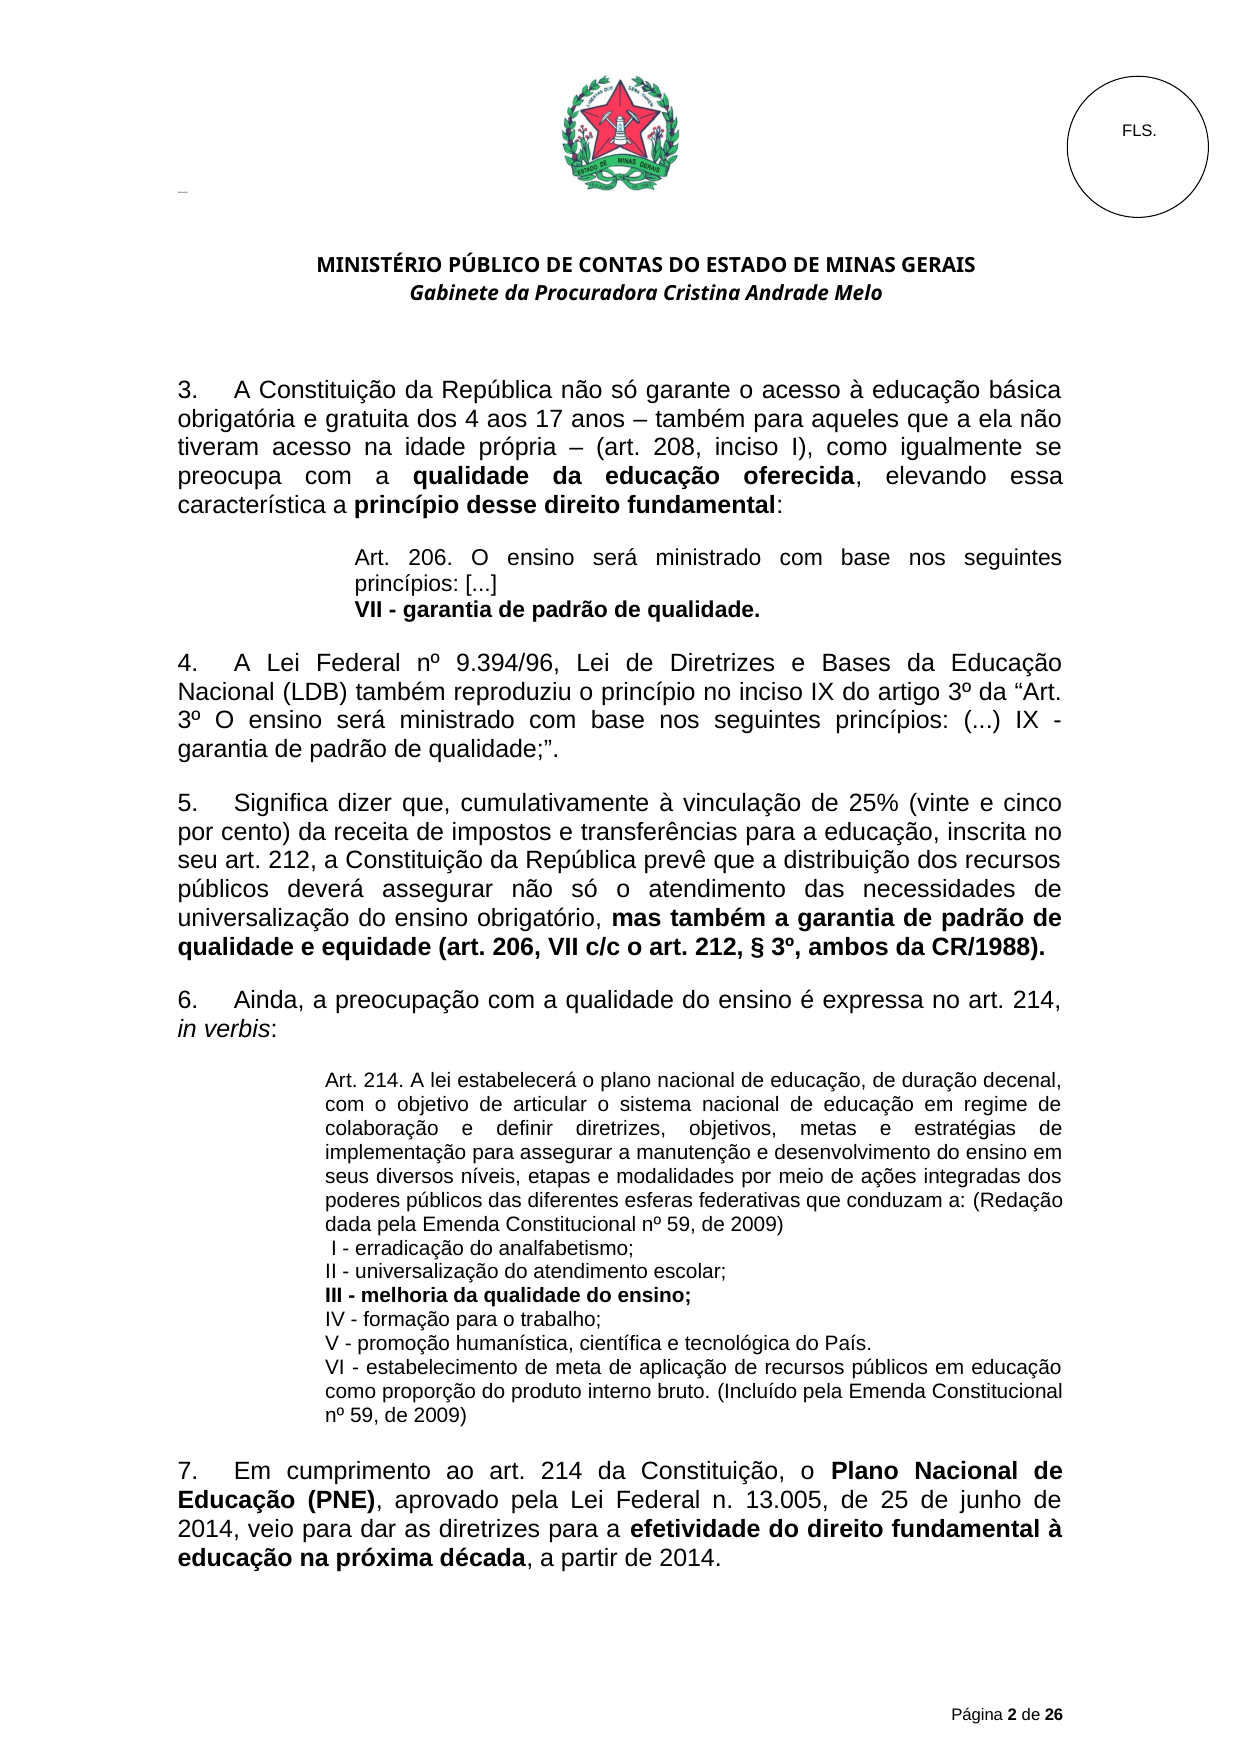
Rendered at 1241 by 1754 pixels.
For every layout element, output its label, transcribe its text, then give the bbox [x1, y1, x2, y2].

list A Constituição da República não só garante o acesso à educação básica obrigatória e gratuita dos 4 aos 17 anos – também para aqueles que a ela não tiveram acesso na idade própria – (art. 208, inciso I), como igualmente se preocupa com a qualidade da educação oferecida, elevando essa característica a princípio desse direito fundamental: [177, 375, 1063, 519]
text V - promoção humanística, científica e tecnológica do País. [325, 1331, 1063, 1355]
text III - melhoria da qualidade do ensino; [325, 1283, 1063, 1307]
list A Lei Federal nº 9.394/96, Lei de Diretrizes e Bases da Educação Nacional (LDB) também reproduziu o princípio no inciso IX do artigo 3º da “Art. 3º O ensino será ministrado com base nos seguintes princípios: (...) IX - garantia de padrão de qualidade;”. [177, 648, 1063, 763]
list Ainda, a preocupação com a qualidade do ensino é expressa no art. 214, in verbis: [177, 985, 1063, 1043]
text IV - formação para o trabalho; [325, 1307, 1063, 1331]
text II - universalização do atendimento escolar; [325, 1259, 1063, 1283]
list Significa dizer que, cumulativamente à vinculação de 25% (vinte e cinco por cento) da receita de impostos e transferências para a educação, inscrita no seu art. 212, a Constituição da República prevê que a distribuição dos recursos públicos deverá assegurar não só o atendimento das necessidades de universalização do ensino obrigatório, mas também a garantia de padrão de qualidade e equidade (art. 206, VII c/c o art. 212, § 3º, ambos da CR/1988). [177, 788, 1063, 960]
text Art. 214. A lei estabelecerá o plano nacional de educação, de duração decenal, com o objetivo de articular o sistema nacional de educação em regime de colaboração e definir diretrizes, objetivos, metas e estratégias de implementação para assegurar a manutenção e desenvolvimento do ensino em seus diversos níveis, etapas e modalidades por meio de ações integradas dos poderes públicos das diferentes esferas federativas que conduzam a: (Redação dada pela Emenda Constitucional nº 59, de 2009) [325, 1068, 1063, 1235]
text I - erradicação do analfabetismo; [325, 1235, 1063, 1259]
text VII - garantia de padrão de qualidade. [354, 596, 1063, 623]
text Art. 206. O ensino será ministrado com base nos seguintes princípios: [...] [354, 544, 1063, 596]
picture [560, 75, 681, 192]
text VI - estabelecimento de meta de aplicação de recursos públicos em educação como proporção do produto interno bruto. (Incluído pela Emenda Constitucional nº 59, de 2009) [325, 1355, 1063, 1427]
list Em cumprimento ao art. 214 da Constituição, o Plano Nacional de Educação (PNE), aprovado pela Lei Federal n. 13.005, de 25 de junho de 2014, veio para dar as diretrizes para a efetividade do direito fundamental à educação na próxima década, a partir de 2014. [177, 1456, 1063, 1571]
